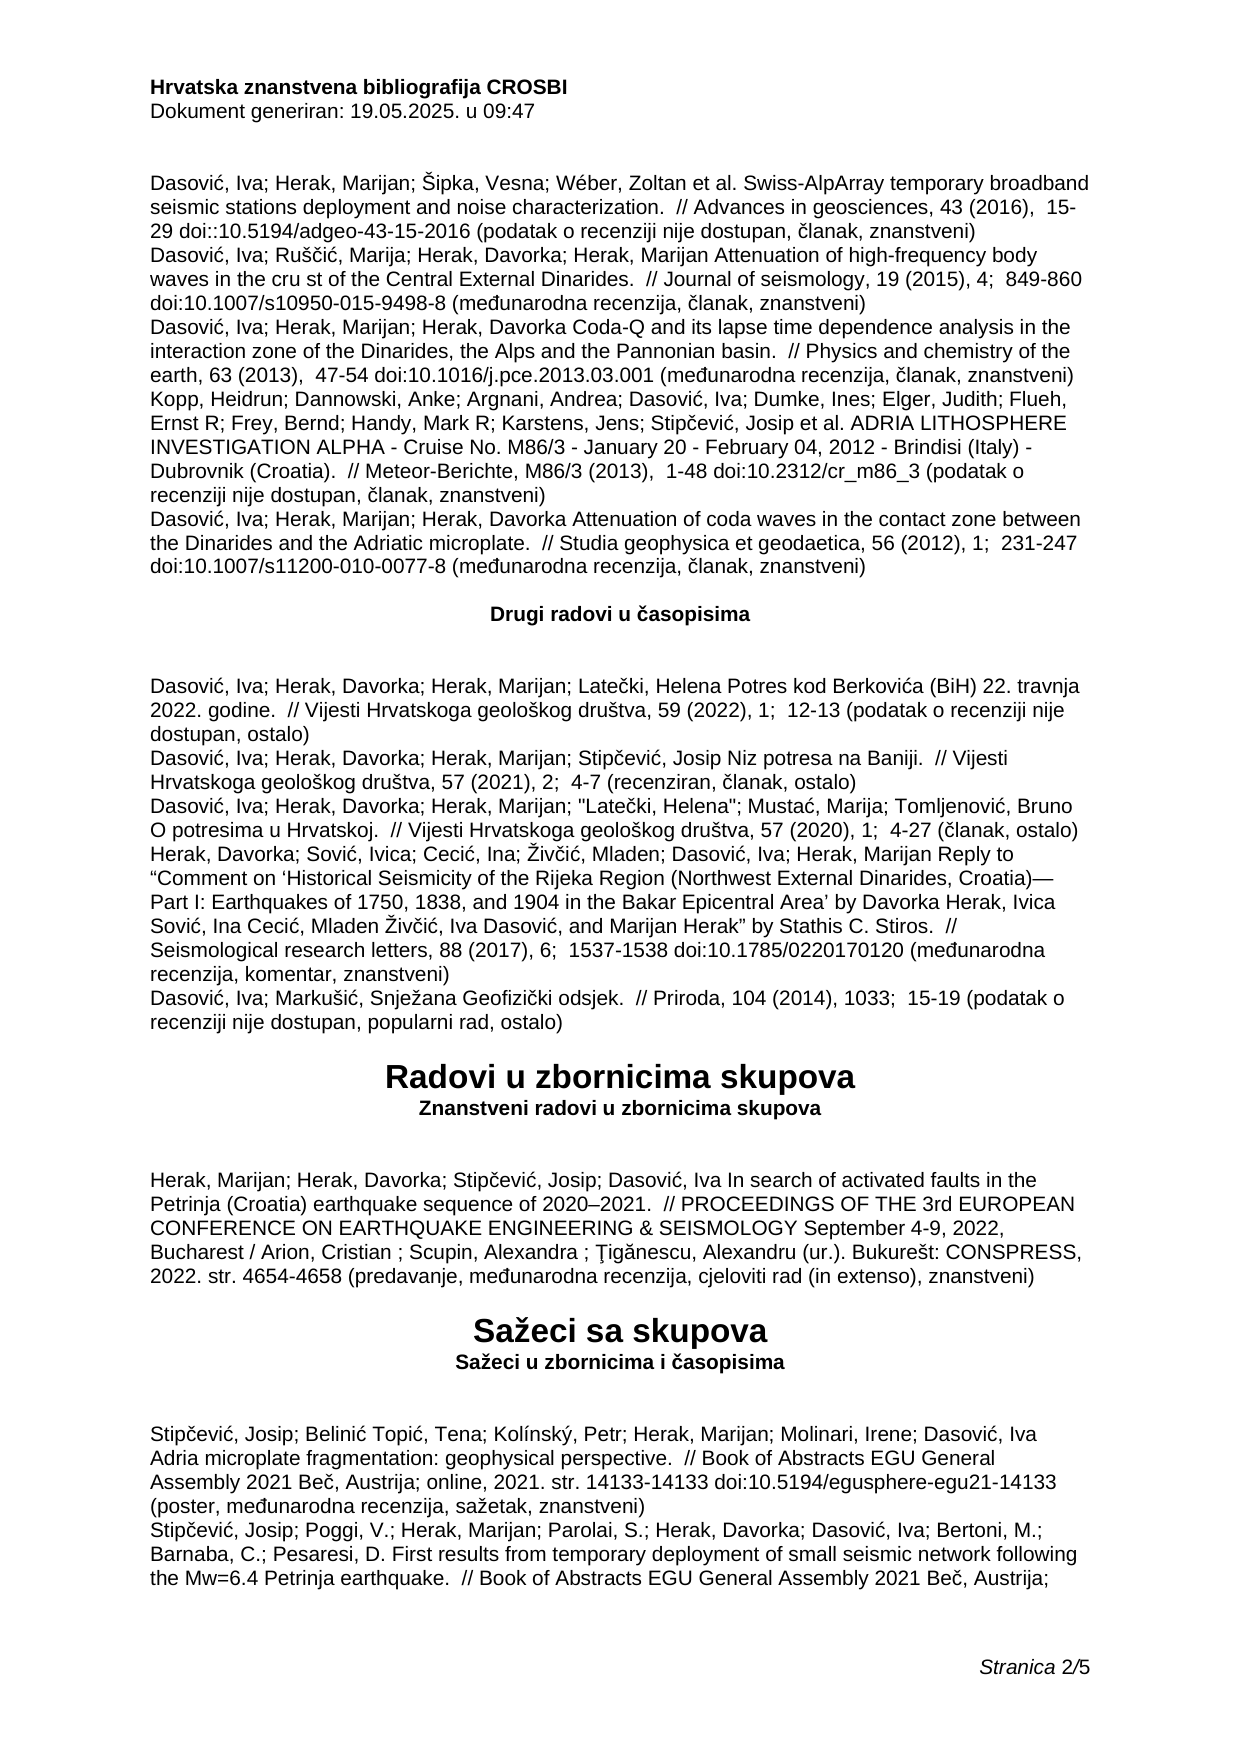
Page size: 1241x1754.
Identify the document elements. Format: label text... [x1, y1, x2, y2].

subtitle Sažeci u zbornicima i časopisima [150, 1350, 1090, 1374]
text Dasović, Iva; Herak, Marijan; Herak, Davorka [150, 315, 1090, 387]
text Dasović, Iva; Herak, Davorka; Herak, Marijan; "Latečki, Helena"; Mustać, Marija; Tomljenović, Bruno [150, 794, 1090, 842]
subtitle Znanstveni radovi u zbornicima skupova [150, 1096, 1090, 1120]
subtitle Sažeci sa skupova [150, 1312, 1090, 1350]
text Kopp, Heidrun; Dannowski, Anke; Argnani, Andrea; Dasović, Iva; Dumke, Ines; Elger, Judith; Flueh, Ernst R; Frey, Bernd; Handy, Mark R; Karstens, Jens; Stipčević, Josip et al. [150, 387, 1090, 506]
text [150, 1518, 1090, 1589]
text Dasović, Iva; Markušić, Snježana [150, 986, 1090, 1033]
text Herak, Marijan; Herak, Davorka; Stipčević, Josip; Dasović, Iva [150, 1168, 1090, 1288]
subtitle Drugi radovi u časopisima [150, 602, 1090, 626]
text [150, 171, 1090, 243]
text Dasović, Iva; Herak, Davorka; Herak, Marijan; Latečki, Helena [150, 674, 1090, 746]
text Stipčević, Josip; Belinić Topić, Tena; Kolínský, Petr; Herak, Marijan; Molinari, Irene; Dasović, Iva [150, 1422, 1090, 1518]
text Dasović, Iva; Herak, Marijan; Herak, Davorka [150, 506, 1090, 578]
subtitle Radovi u zbornicima skupova [150, 1057, 1090, 1096]
text Dasović, Iva; Ruščić, Marija; Herak, Davorka; Herak, Marijan [150, 243, 1090, 315]
text Herak, Davorka; Sović, Ivica; Cecić, Ina; Živčić, Mladen; Dasović, Iva; Herak, Marijan [150, 842, 1090, 986]
text Dasović, Iva; Herak, Davorka; Herak, Marijan; Stipčević, Josip [150, 746, 1090, 794]
